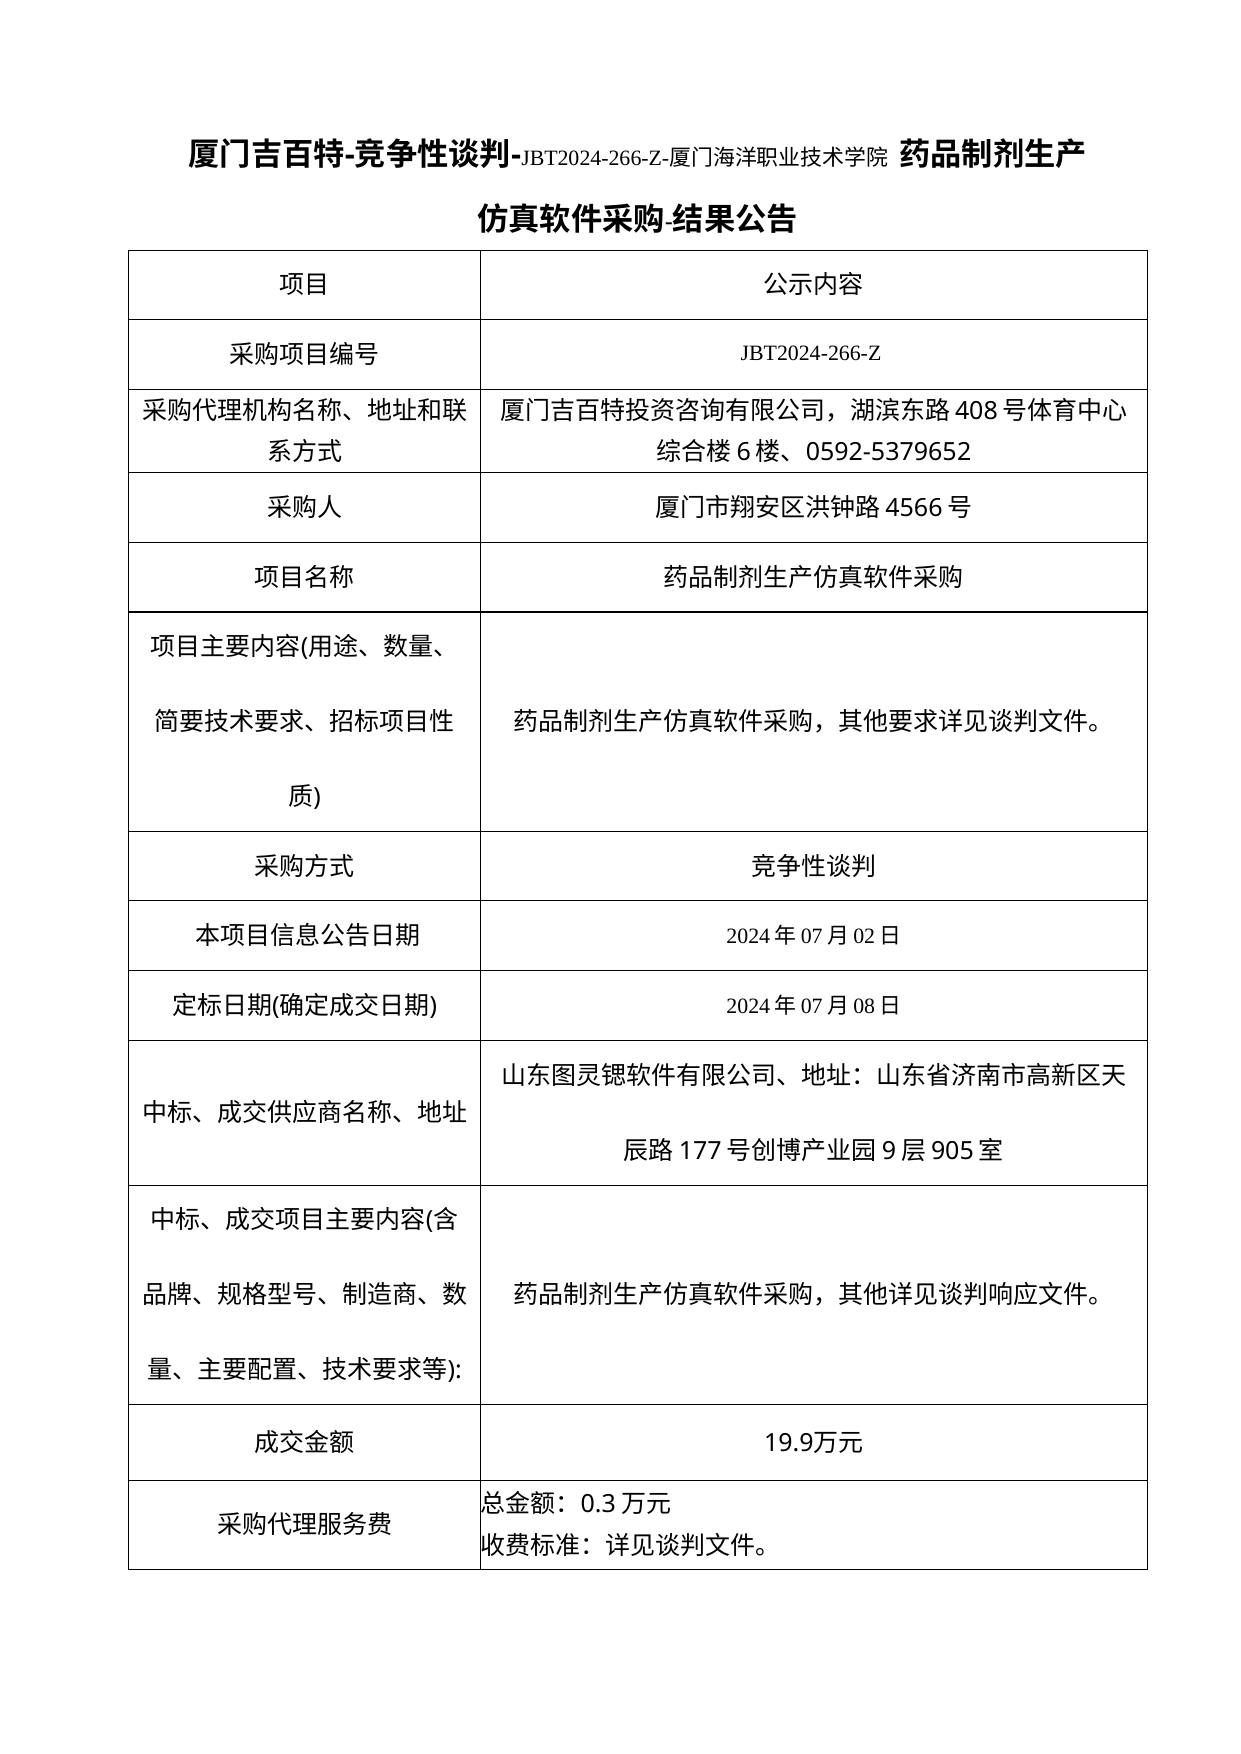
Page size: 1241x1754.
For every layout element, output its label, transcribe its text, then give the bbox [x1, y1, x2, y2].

table_cell 本项目信息公告日期 [129, 901, 480, 970]
table_cell 采购方式 [129, 832, 480, 900]
table_header 公示内容 [481, 251, 1147, 319]
table_cell 采购代理机构名称、地址和联系方式 [129, 390, 480, 472]
table_cell [481, 543, 1147, 611]
table_cell 竞争性谈判 [481, 832, 1147, 900]
table_cell 中标、成交项目主要内容(含品牌、规格型号、制造商、数量、主要配置、技术要求等): [129, 1186, 480, 1404]
table_cell 项目主要内容(用途、数量、简要技术要求、招标项目性质) [129, 613, 480, 831]
table_cell 万元 [481, 1405, 1147, 1479]
table_cell 总金额：0.3万元 收费标准：详见谈判文件。 [481, 1481, 1147, 1569]
table_cell 山东图灵锶软件有限公司、地址：山东省济南市高新区天辰路177号创博产业园9层905室 [481, 1041, 1147, 1184]
table_cell 厦门吉百特投资咨询有限公司，湖滨东路408号体育中心综合楼6楼、0592-5379652 [481, 390, 1147, 472]
table_cell ，其他详见谈判响应文件。 [481, 1186, 1147, 1404]
table_cell 项目名称 [129, 543, 480, 611]
table_cell 成交金额 [129, 1405, 480, 1479]
table_cell 中标、成交供应商名称、地址 [129, 1041, 480, 1184]
table_cell 采购人 [129, 473, 480, 542]
text 厦门吉百特-竞争性谈判--结果公告 [187, 119, 1087, 249]
table_cell [481, 971, 1147, 1040]
table_cell [481, 901, 1147, 970]
table_cell 定标日期(确定成交日期) [129, 971, 480, 1040]
table_cell 药品制剂生产仿真软件采购，其他要求详见谈判文件。 [481, 613, 1147, 831]
table_cell 采购代理服务费 [129, 1481, 480, 1569]
table_cell 厦门市翔安区洪钟路4566号 [481, 473, 1147, 542]
table_header 项目 [129, 251, 480, 319]
table_cell 采购项目编号 [129, 320, 480, 389]
table_cell [481, 320, 1147, 389]
